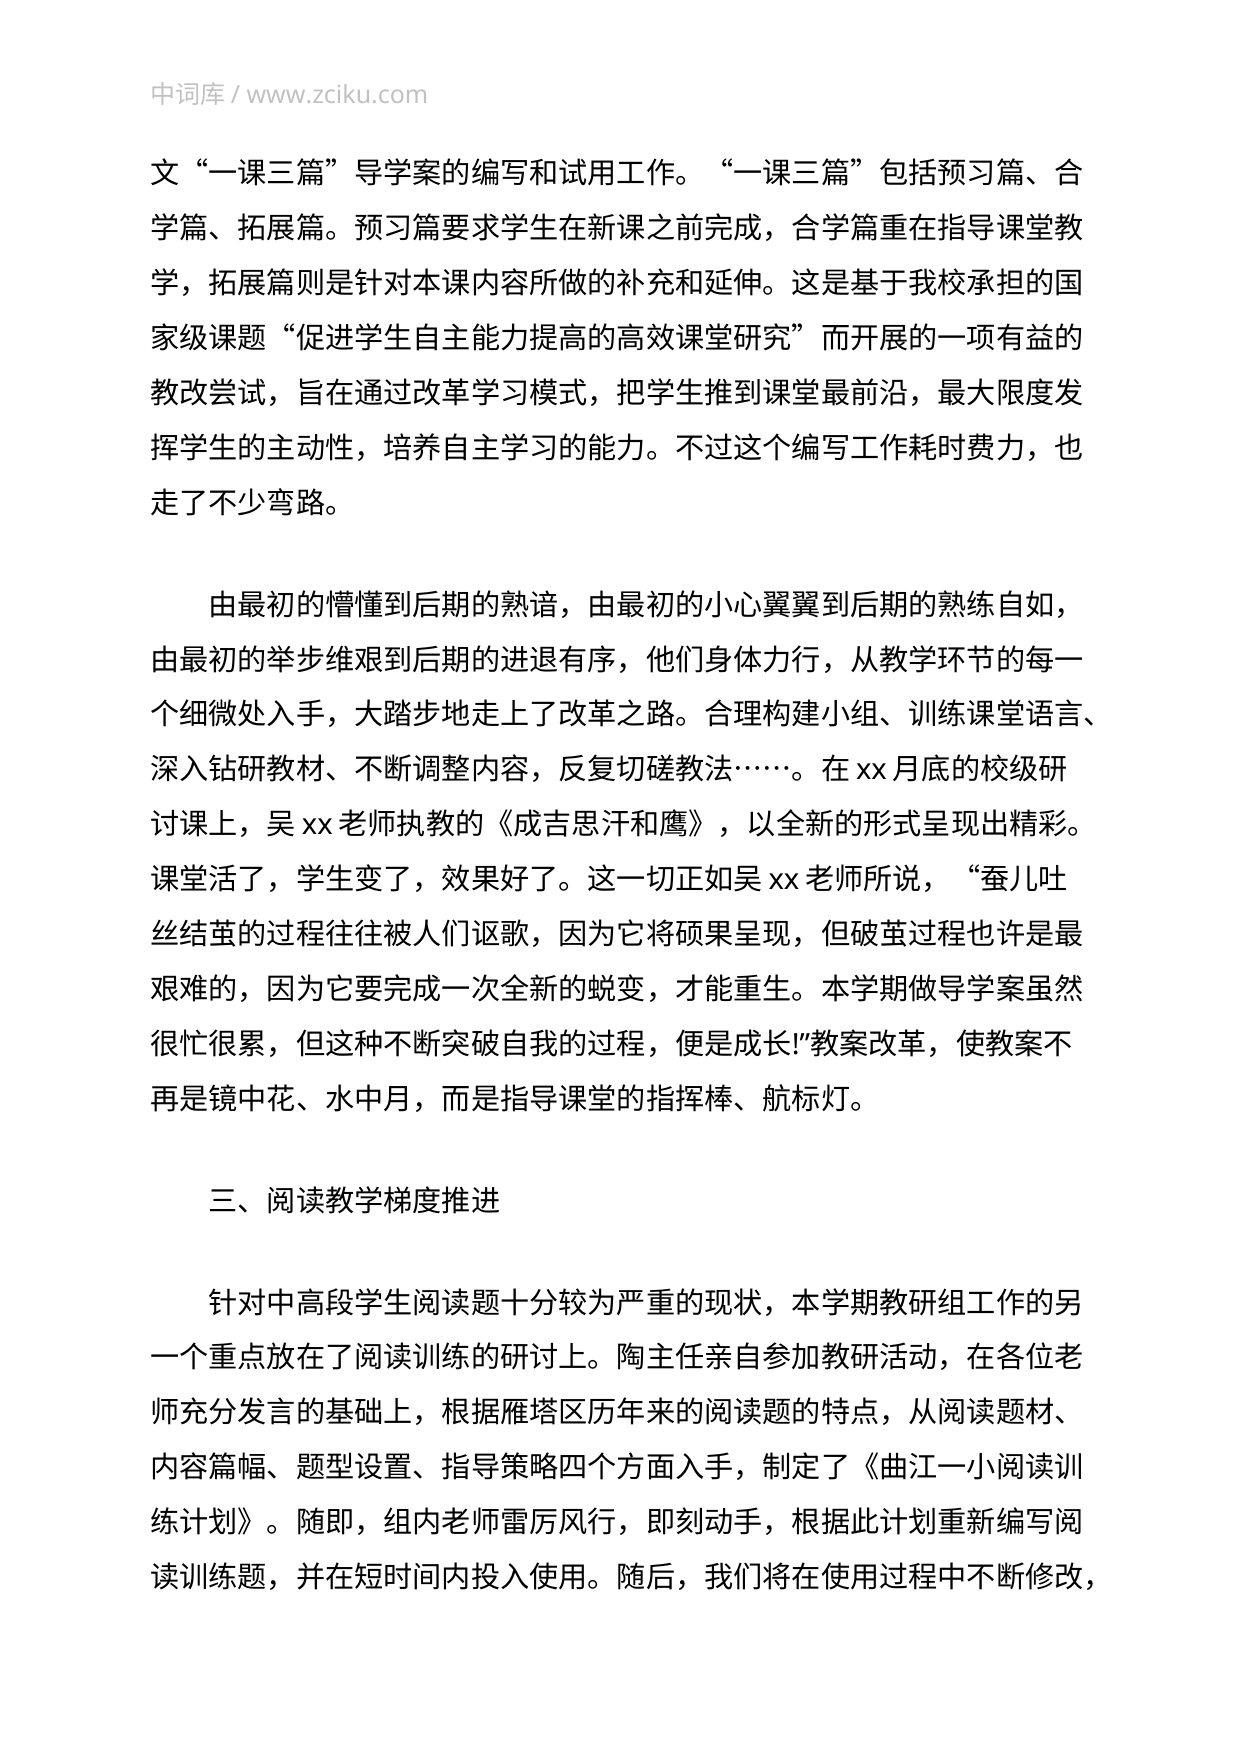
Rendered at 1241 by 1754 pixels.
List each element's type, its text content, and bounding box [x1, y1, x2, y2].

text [150, 1279, 1090, 1596]
text 三、阅读教学梯度推进 [150, 1177, 1090, 1220]
text 由最初的懵懂到后期的熟谙，由最初的小心翼翼到后期的熟练自如，由最初的举步维艰到后期的进退有序，他们身体力行，从教学环节的每一个细微处入手，大踏步地走上了改革之路。合理构建小组、训练课堂语言、深入钻研教材、不断调整内容，反复切磋教法……。在xx月底的校级研讨课上，吴xx老师执教的《成吉思汗和鹰》，以全新的形式呈现出精彩。课堂活了，学生变了，效果好了。这一切正如吴xx老师所说，“蚕儿吐丝结茧的过程往往被人们讴歌，因为它将硕果呈现，但破茧过程也许是最艰难的，因为它要完成一次全新的蜕变，才能重生。本学期做导学案虽然很忙很累，但这种不断突破自我的过程，便是成长!”教案改革，使教案不再是镜中花、水中月，而是指导课堂的指挥棒、航标灯。 [150, 581, 1090, 1118]
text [150, 150, 1090, 522]
